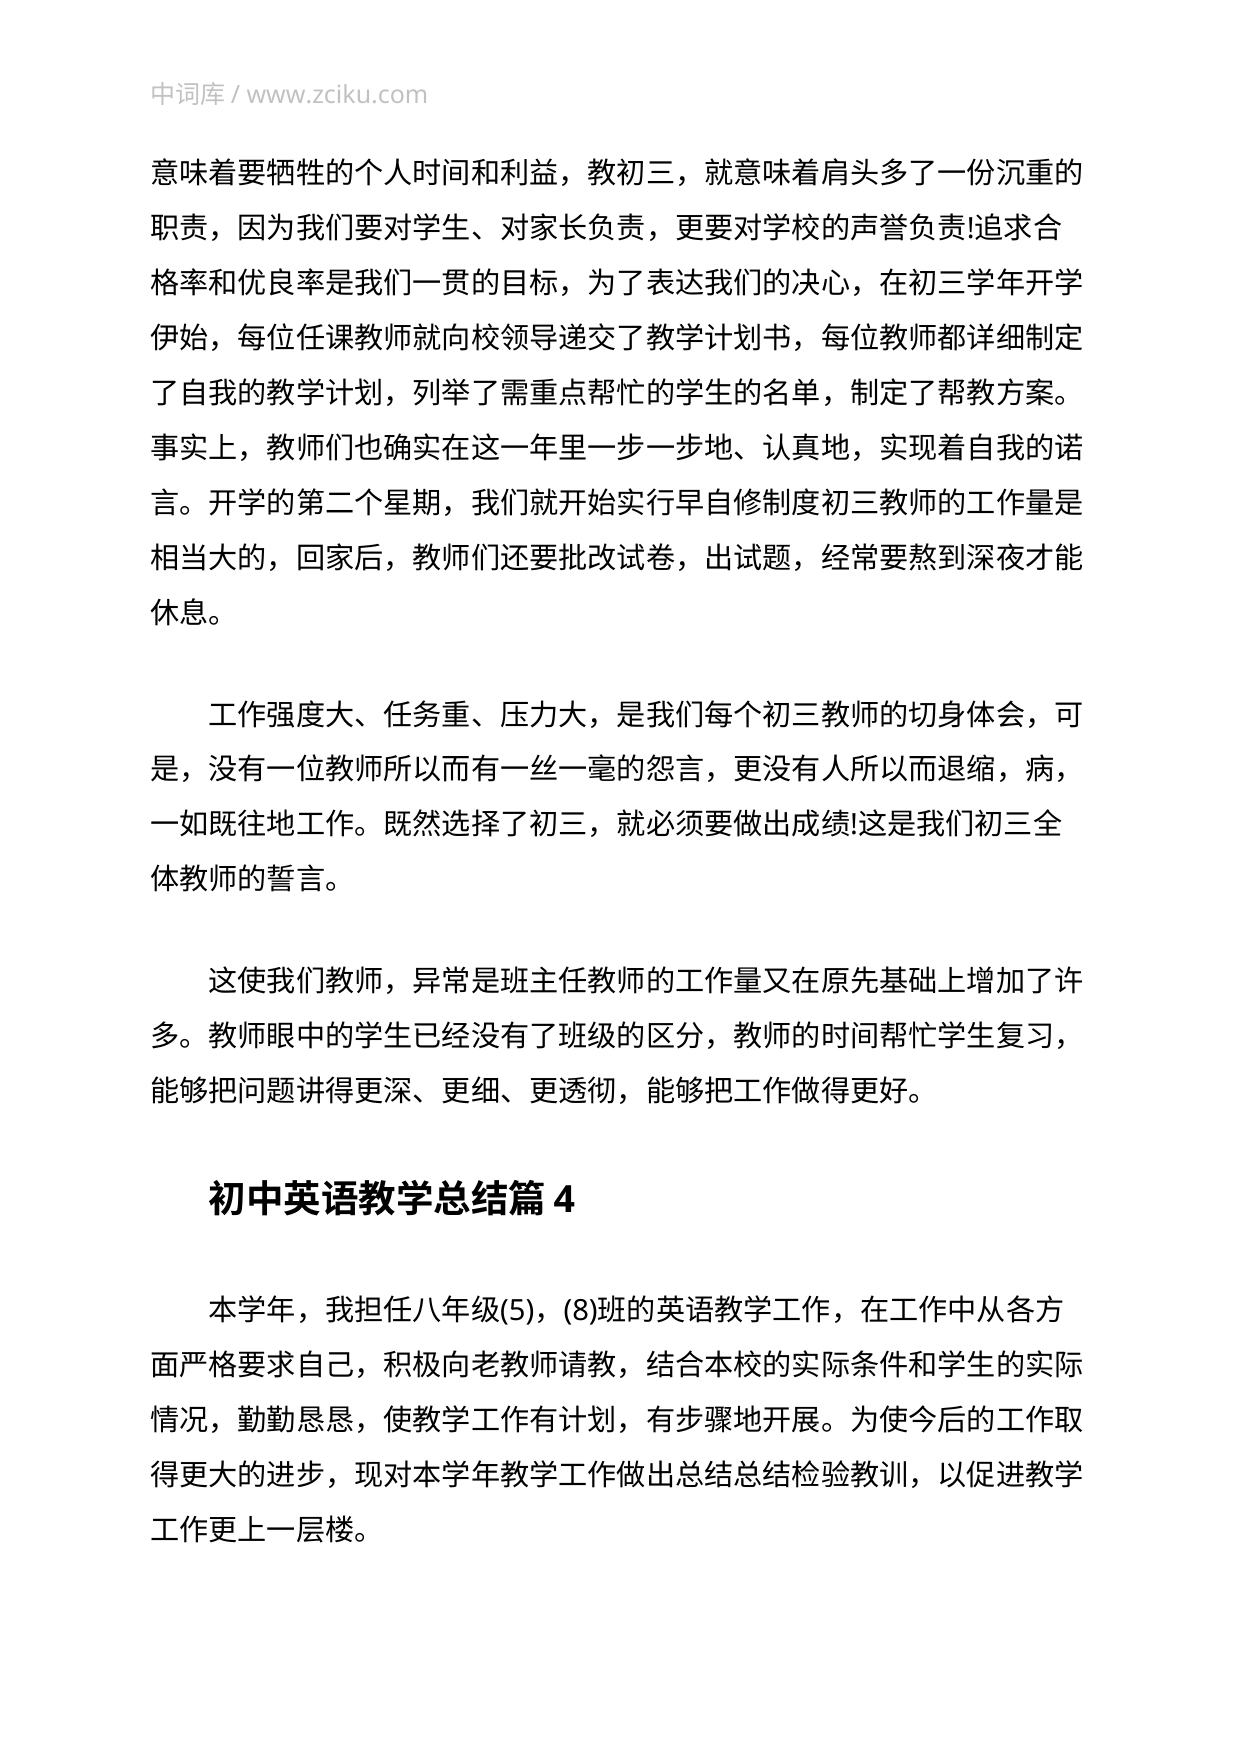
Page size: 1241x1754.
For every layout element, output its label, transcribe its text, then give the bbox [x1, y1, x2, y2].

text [150, 150, 1090, 632]
text 这使我们教师，异常是班主任教师的工作量又在原先基础上增加了许多。教师眼中的学生已经没有了班级的区分，教师的时间帮忙学生复习，能够把问题讲得更深、更细、更透彻，能够把工作做得更好。 [150, 958, 1090, 1110]
text 工作强度大、任务重、压力大，是我们每个初三教师的切身体会，可是，没有一位教师所以而有一丝一毫的怨言，更没有人所以而退缩，病，一如既往地工作。既然选择了初三，就必须要做出成绩!这是我们初三全体教师的誓言。 [150, 691, 1090, 898]
text 初中英语教学总结篇4 [150, 1169, 1090, 1224]
text 本学年，我担任八年级(5)，(8)班的英语教学工作，在工作中从各方面严格要求自己，积极向老教师请教，结合本校的实际条件和学生的实际情况，勤勤恳恳，使教学工作有计划，有步骤地开展。为使今后的工作取得更大的进步，现对本学年教学工作做出总结总结检验教训，以促进教学工作更上一层楼。 [150, 1287, 1090, 1549]
